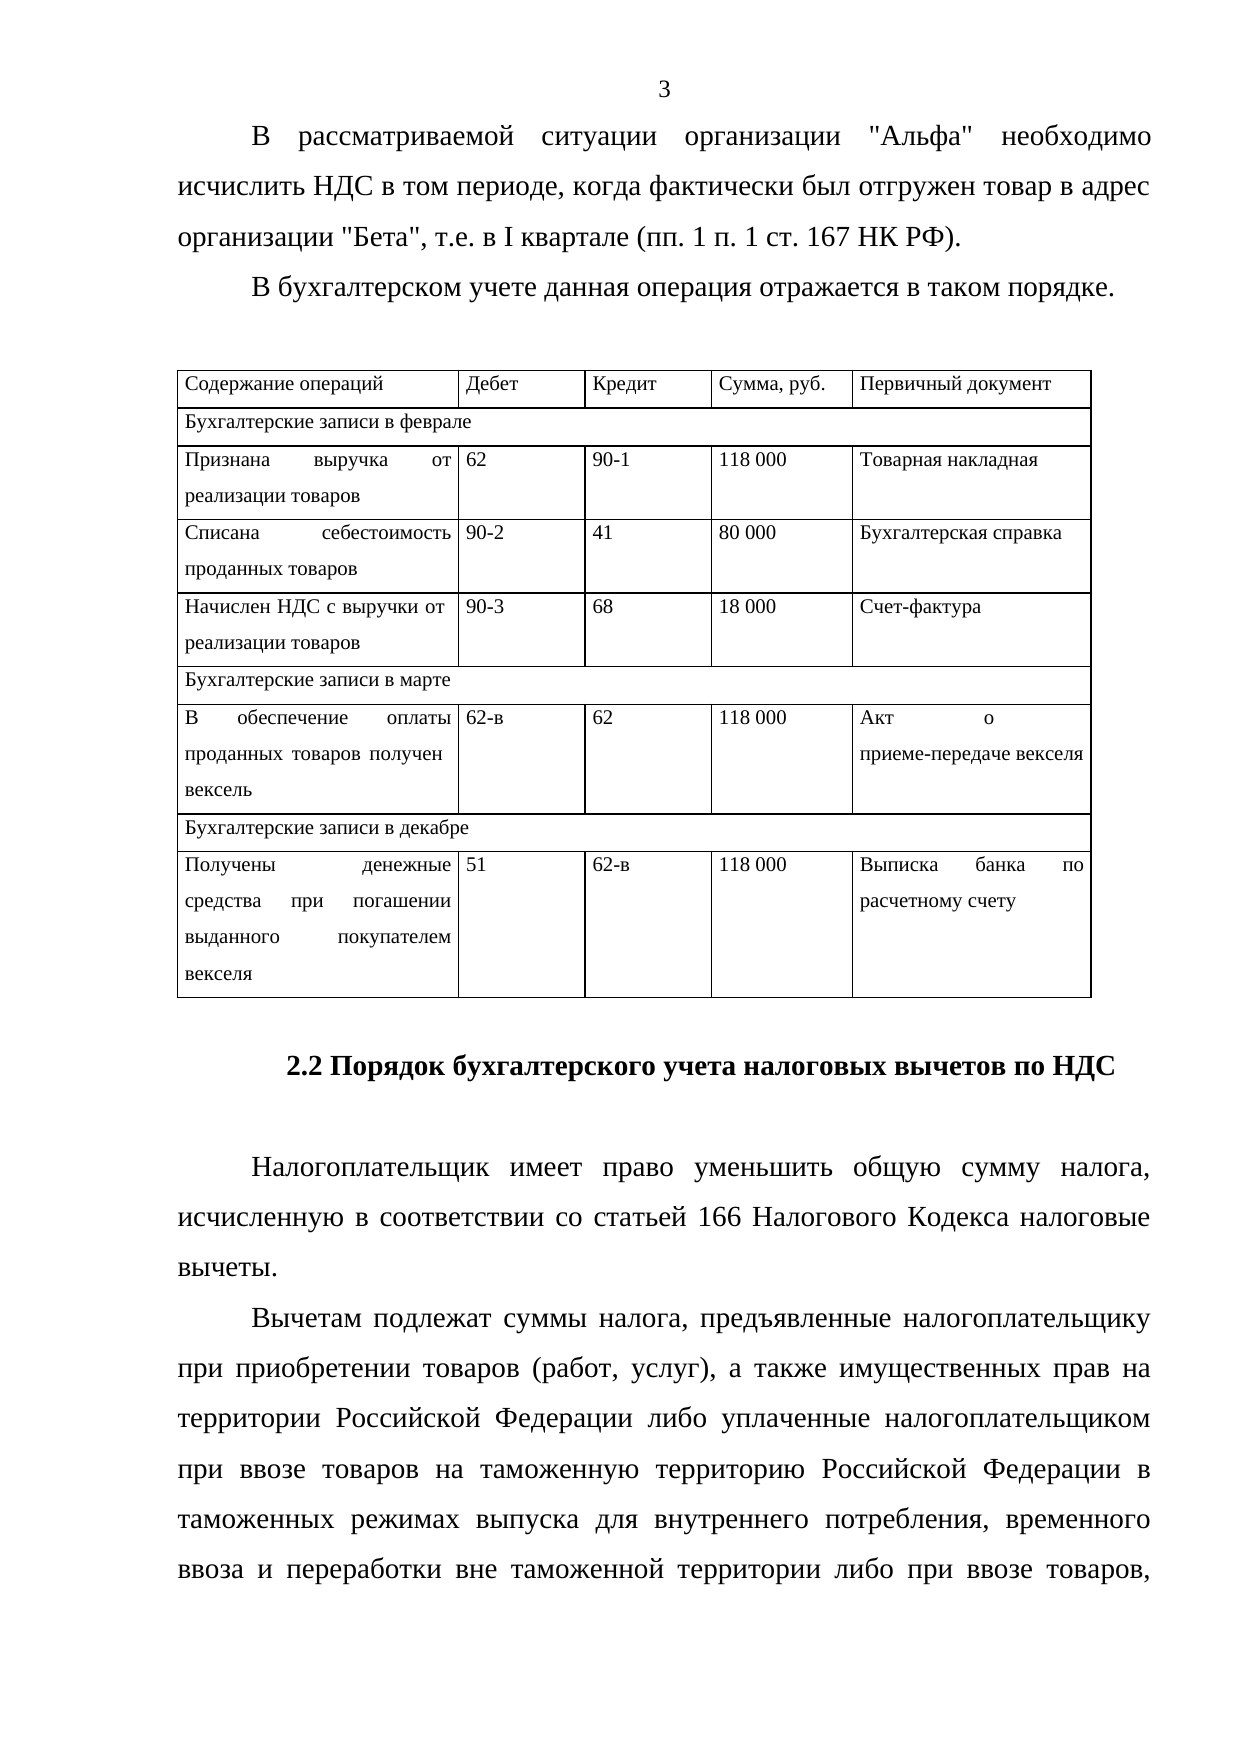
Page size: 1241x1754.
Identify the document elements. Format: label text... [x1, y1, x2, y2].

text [177, 1300, 1152, 1585]
table_cell 90-2 [459, 520, 584, 592]
table_cell 68 [586, 594, 711, 666]
table_cell Бухгалтерские записи в феврале [178, 409, 1090, 445]
table_cell Акт о приеме-передаче векселя [853, 705, 1090, 813]
table_cell 62 [586, 705, 711, 813]
table_cell 62-в [459, 705, 584, 813]
table_cell Счет-фактура [853, 594, 1090, 666]
table_cell 51 [459, 852, 584, 996]
table_cell Выписка банка по расчетному счету [853, 852, 1090, 996]
table_cell 80 000 [712, 520, 852, 592]
table_cell 118 000 [712, 852, 852, 996]
text В бухгалтерском учете данная операция отражается в таком порядке. [177, 269, 1152, 303]
table_cell Получены денежные средства при погашении выданного покупателем векселя [178, 852, 458, 996]
table_cell Бухгалтерская справка [853, 520, 1090, 592]
table_cell Списана себестоимость проданных товаров [178, 520, 458, 592]
table_cell 90-3 [459, 594, 584, 666]
table_cell Товарная накладная [853, 447, 1090, 518]
table_cell 90-1 [586, 447, 711, 518]
table_cell Признана выручка от реализации товаров [178, 447, 458, 518]
table_cell 18 000 [712, 594, 852, 666]
table_header Первичный документ [853, 371, 1090, 407]
table_header Сумма, руб. [712, 371, 852, 407]
text В рассматриваемой ситуации организации "Альфа" необходимо исчислить НДС в том периоде, когда фактически был отгружен товар в адрес организации "Бета", т.е. в I квартале (пп. 1 п. 1 ст. 167 НК РФ). [177, 118, 1152, 252]
table_cell 118 000 [712, 705, 852, 813]
text 2.2 Порядок бухгалтерского учета налоговых вычетов по НДС [177, 1048, 1152, 1082]
table_cell 62 [459, 447, 584, 518]
table_cell 62-в [586, 852, 711, 996]
table_cell Бухгалтерские записи в декабре [178, 815, 1090, 851]
table_cell В обеспечение оплаты проданных товаров получен вексель [178, 705, 458, 813]
text Налогоплательщик имеет право уменьшить общую сумму налога, исчисленную в соответствии со статьей 166 Налогового Кодекса налоговые вычеты. [177, 1149, 1152, 1283]
table_cell Бухгалтерские записи в марте [178, 667, 1090, 703]
table_header Кредит [586, 371, 711, 407]
table_cell Начислен НДС с выручки от реализации товаров [178, 594, 458, 666]
table_header Дебет [459, 371, 584, 407]
table_header Содержание операций [178, 371, 458, 407]
table_cell 118 000 [712, 447, 852, 518]
table_cell 41 [586, 520, 711, 592]
